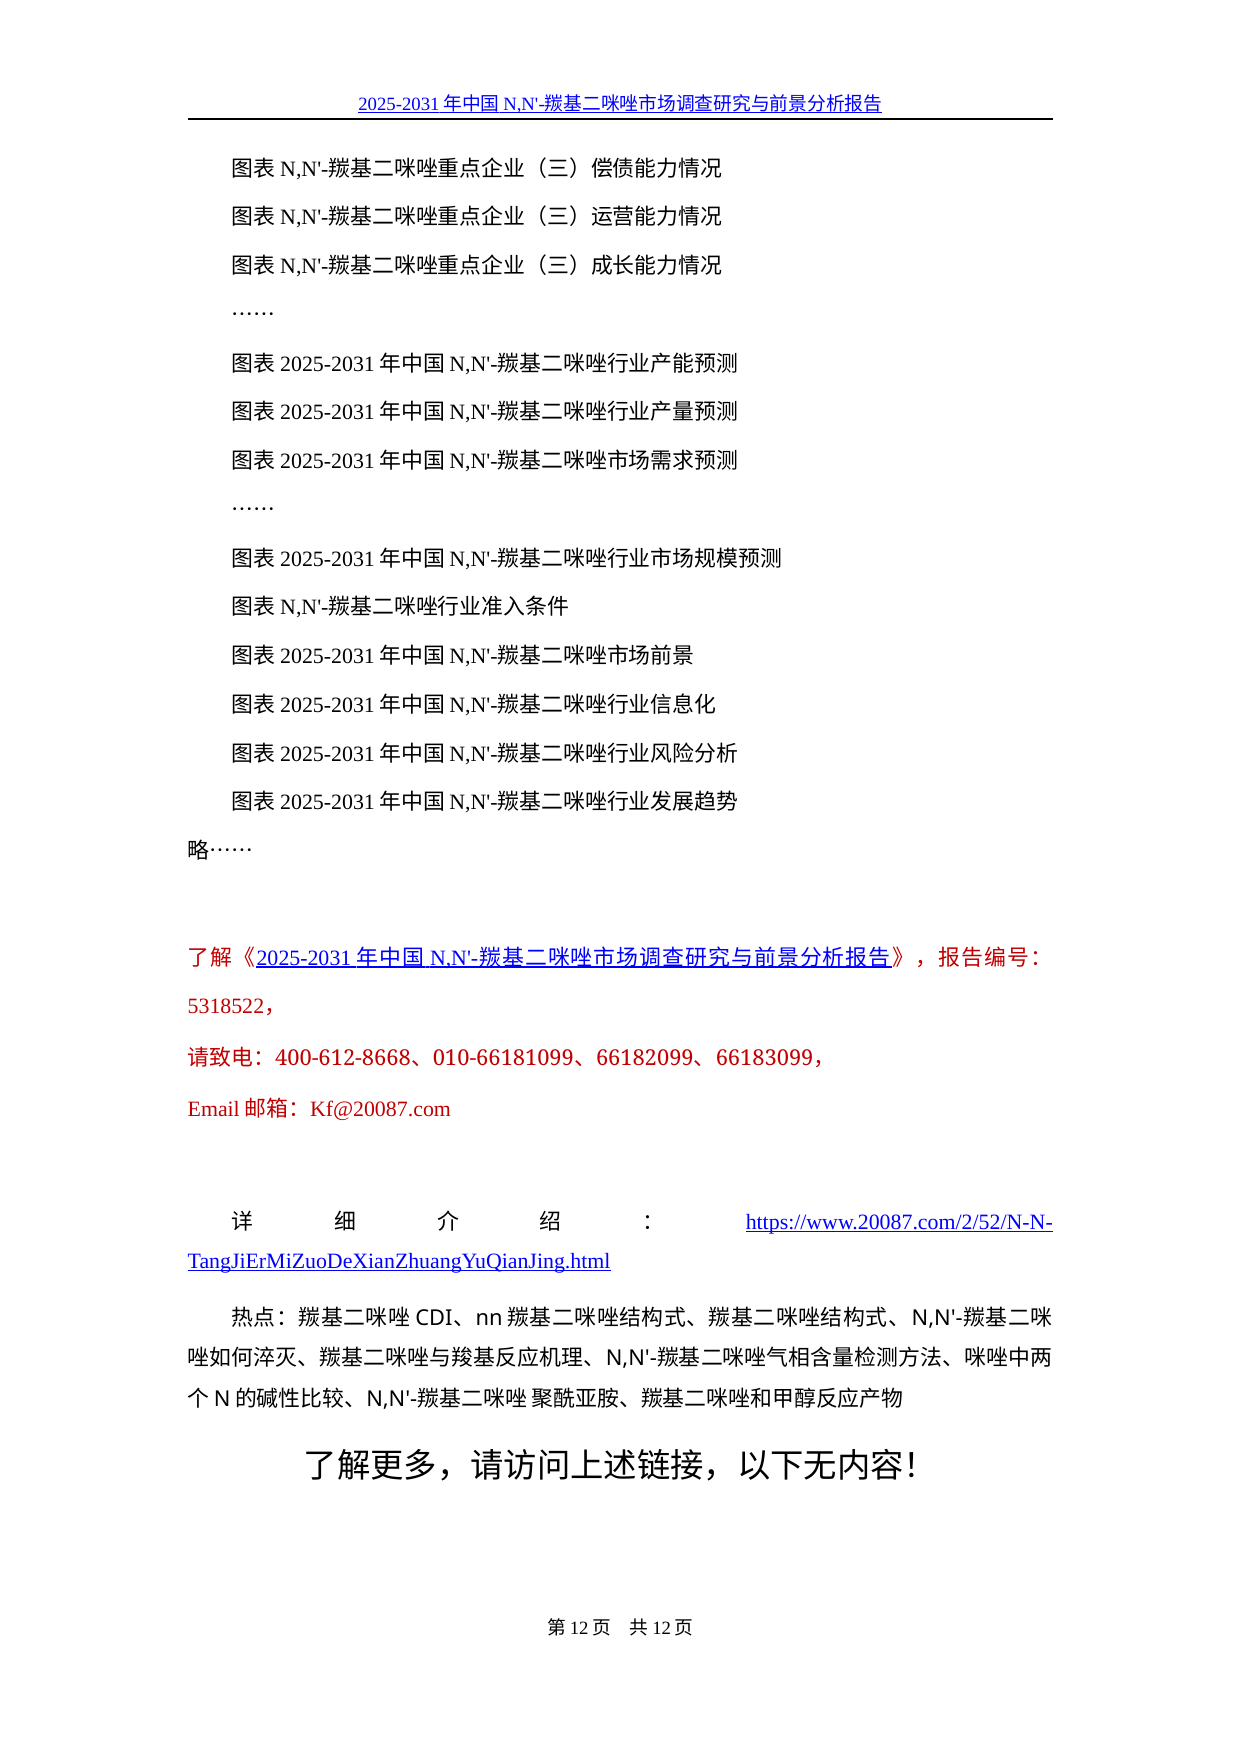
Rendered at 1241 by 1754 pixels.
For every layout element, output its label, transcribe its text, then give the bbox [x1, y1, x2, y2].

text Email邮箱：Kf@20087.com [187, 1091, 1053, 1123]
text 请致电：400-612-8668、010-66181099、66182099、66183099， [187, 1039, 1053, 1072]
text 详细介绍：https://www.20087.com/2/52/N-N-TangJiErMiZuoDeXianZhuangYuQianJing.html [187, 1204, 1053, 1277]
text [187, 150, 1053, 865]
text 热点：羰基二咪唑CDI、nn羰基二咪唑结构式、羰基二咪唑结构式、N,N'-羰基二咪唑如何淬灭、羰基二咪唑与羧基反应机理、N,N'-羰基二咪唑气相含量检测方法、咪唑中两个N的碱性比较、N,N'-羰基二咪唑 聚酰亚胺、羰基二咪唑和甲醇反应产物 [187, 1299, 1053, 1413]
text 了解《2025-2031年中国N,N'-羰基二咪唑市场调查研究与前景分析报告》，报告编号：5318522， [187, 939, 1053, 1020]
title 了解更多，请访问上述链接，以下无内容！ [187, 1431, 1053, 1496]
